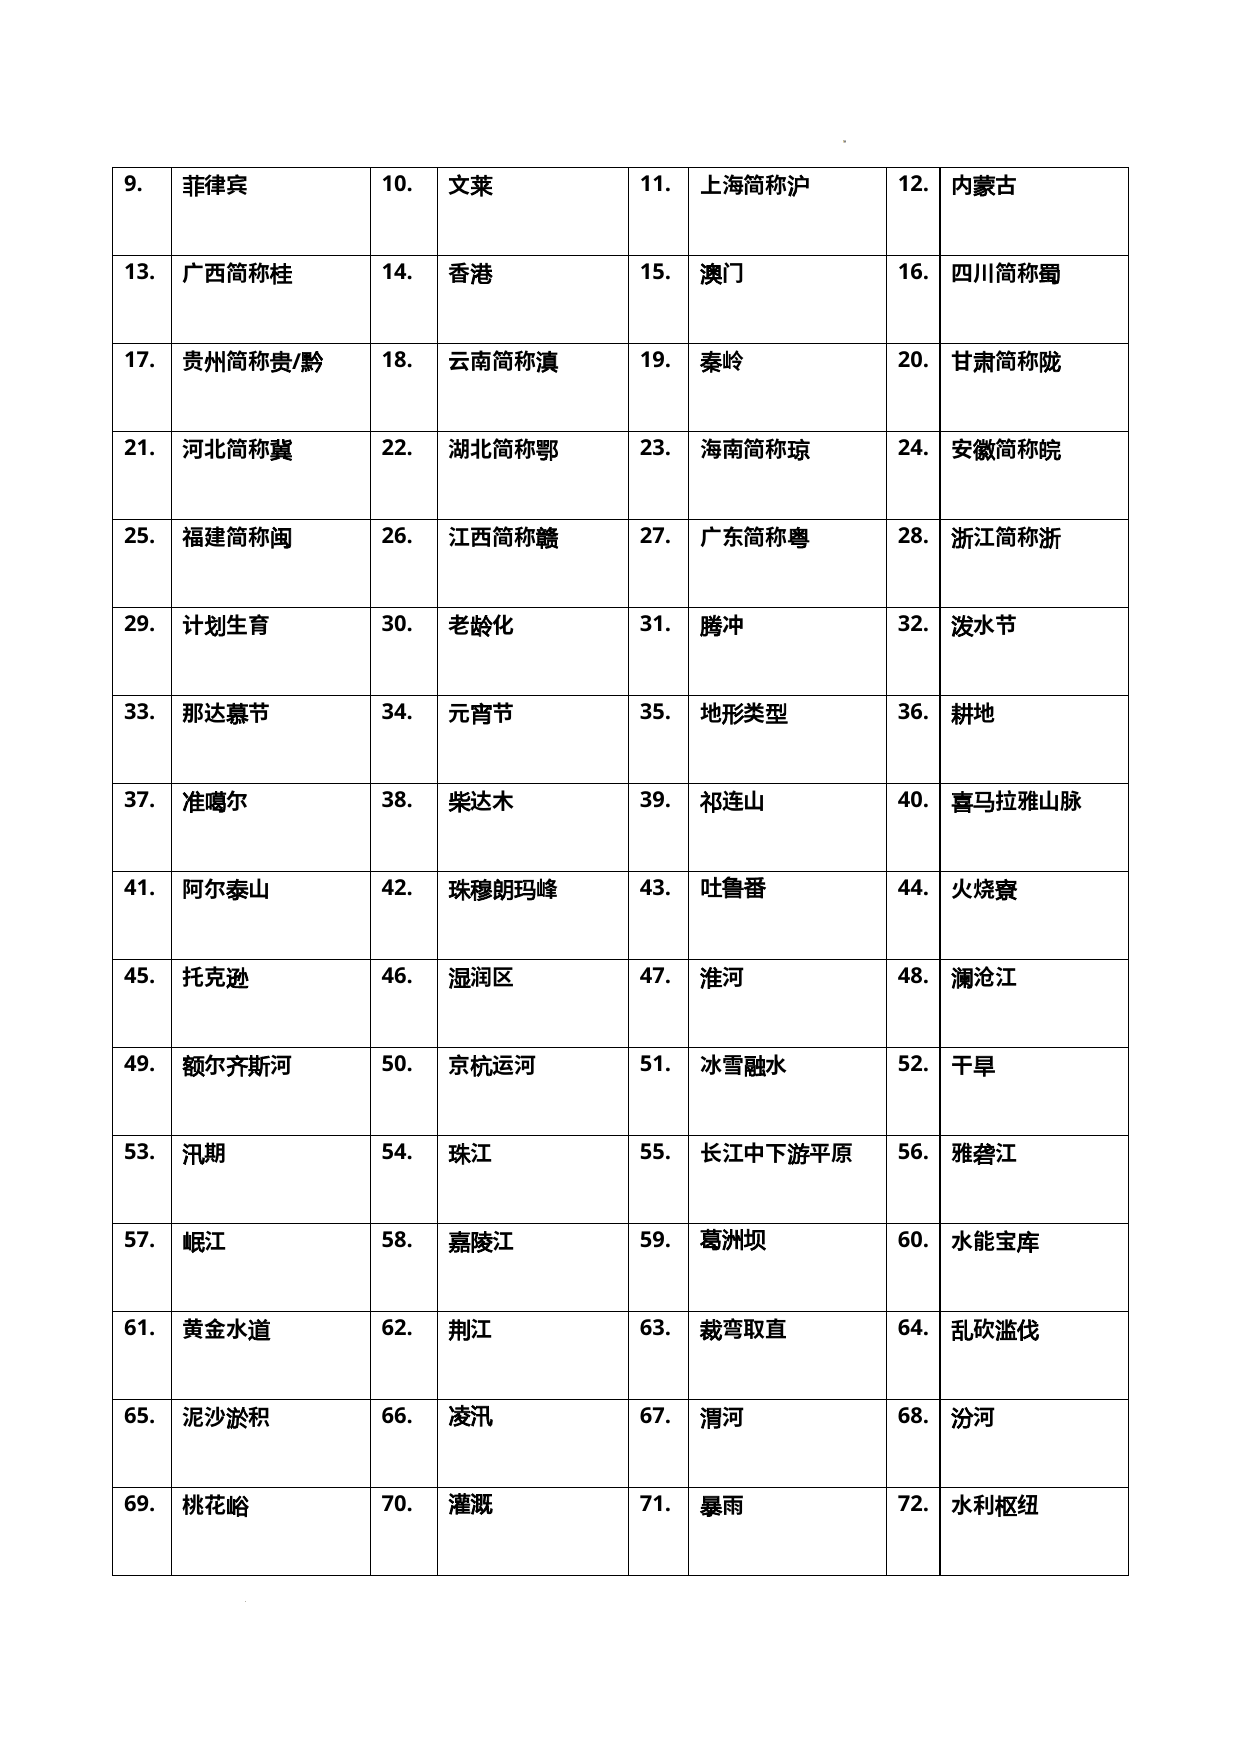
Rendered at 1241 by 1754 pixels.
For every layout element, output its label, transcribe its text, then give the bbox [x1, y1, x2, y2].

table_cell 荆江 [438, 1312, 628, 1399]
table_cell [371, 1048, 437, 1135]
table_cell 元宵节 [438, 696, 628, 783]
table_cell 那达慕节 [172, 696, 370, 783]
table_cell [113, 1488, 171, 1575]
table_cell [629, 1048, 688, 1135]
table_cell 广西简称桂 [172, 256, 370, 343]
table_cell 阿尔泰山 [172, 872, 370, 959]
table_cell [629, 1312, 688, 1399]
table_cell [887, 960, 939, 1047]
table_cell 海南简称琼 [689, 432, 886, 519]
table_cell [887, 872, 939, 959]
table_cell 汛期 [172, 1136, 370, 1223]
table_cell 贵州简称贵/黔 [172, 344, 370, 431]
table_cell [113, 960, 171, 1047]
table_cell 喜马拉雅山脉 [941, 784, 1128, 871]
table_cell 京杭运河 [438, 1048, 628, 1135]
table_cell 托克逊 [172, 960, 370, 1047]
table_cell [887, 1136, 939, 1223]
table_cell [887, 168, 939, 255]
table_cell 香港 [438, 256, 628, 343]
table_cell 岷江 [172, 1224, 370, 1311]
table_cell 泥沙淤积 [172, 1400, 370, 1487]
table_cell 四川简称蜀 [941, 256, 1128, 343]
table_cell 腾冲 [689, 608, 886, 695]
table_cell [371, 1136, 437, 1223]
table_cell [629, 960, 688, 1047]
table_cell [113, 520, 171, 607]
table_cell 裁弯取直 [689, 1312, 886, 1399]
table_cell 甘肃简称陇 [941, 344, 1128, 431]
table_cell 浙江简称浙 [941, 520, 1128, 607]
table_cell [371, 696, 437, 783]
table_cell 珠穆朗玛峰 [438, 872, 628, 959]
table_cell [113, 1136, 171, 1223]
table_cell [629, 520, 688, 607]
table_cell [113, 256, 171, 343]
table_cell [371, 872, 437, 959]
table_cell 灌溉 [438, 1488, 628, 1575]
table_cell 澜沧江 [941, 960, 1128, 1047]
table_cell 澳门 [689, 256, 886, 343]
table_cell 上海简称沪 [689, 168, 886, 255]
table_cell [887, 1400, 939, 1487]
table_cell 吐鲁番 [689, 872, 886, 959]
table_cell [113, 1312, 171, 1399]
table_cell [371, 520, 437, 607]
table_cell [371, 608, 437, 695]
table_cell 桃花峪 [172, 1488, 370, 1575]
table_cell [887, 432, 939, 519]
table_cell 云南简称滇 [438, 344, 628, 431]
table_cell 暴雨 [689, 1488, 886, 1575]
table_cell [887, 1488, 939, 1575]
table_cell [113, 344, 171, 431]
table_cell [371, 256, 437, 343]
table_cell [887, 520, 939, 607]
table_cell [629, 256, 688, 343]
table_cell 准噶尔 [172, 784, 370, 871]
table_cell 湖北简称鄂 [438, 432, 628, 519]
table_cell [629, 1488, 688, 1575]
table_cell [113, 432, 171, 519]
table_cell 内蒙古 [941, 168, 1128, 255]
table_cell 雅砻江 [941, 1136, 1128, 1223]
table_cell [629, 432, 688, 519]
table_cell [629, 168, 688, 255]
table_cell 水利枢纽 [941, 1488, 1128, 1575]
table_cell 长江中下游平原 [689, 1136, 886, 1223]
table_cell 凌汛 [438, 1400, 628, 1487]
table_cell [371, 432, 437, 519]
table_cell [629, 696, 688, 783]
table_cell 湿润区 [438, 960, 628, 1047]
table_cell [371, 1400, 437, 1487]
table_cell [113, 872, 171, 959]
table_cell 汾河 [941, 1400, 1128, 1487]
table_cell 文莱 [438, 168, 628, 255]
table_cell 福建简称闽 [172, 520, 370, 607]
table_cell [629, 1136, 688, 1223]
table_cell [887, 608, 939, 695]
table_cell 河北简称冀 [172, 432, 370, 519]
table_cell [113, 1048, 171, 1135]
table_cell [887, 1224, 939, 1311]
table_cell 黄金水道 [172, 1312, 370, 1399]
table_cell 广东简称粤 [689, 520, 886, 607]
table_cell 珠江 [438, 1136, 628, 1223]
table_cell 计划生育 [172, 608, 370, 695]
table_cell [371, 784, 437, 871]
table_cell [629, 1224, 688, 1311]
table_cell [887, 1312, 939, 1399]
table_cell [887, 784, 939, 871]
table_cell [113, 784, 171, 871]
table_cell [371, 1488, 437, 1575]
table_cell [113, 1224, 171, 1311]
table_cell [371, 1224, 437, 1311]
table_cell 江西简称赣 [438, 520, 628, 607]
table_cell 地形类型 [689, 696, 886, 783]
table_cell [629, 608, 688, 695]
table_cell 渭河 [689, 1400, 886, 1487]
table_cell 柴达木 [438, 784, 628, 871]
table_cell [887, 1048, 939, 1135]
table_cell 泼水节 [941, 608, 1128, 695]
table_cell [371, 960, 437, 1047]
table_cell [629, 784, 688, 871]
table_cell [887, 344, 939, 431]
table_cell 葛洲坝 [689, 1224, 886, 1311]
table_cell 火烧寮 [941, 872, 1128, 959]
table_cell 额尔齐斯河 [172, 1048, 370, 1135]
table_cell [371, 168, 437, 255]
table_cell 乱砍滥伐 [941, 1312, 1128, 1399]
table_cell [629, 1400, 688, 1487]
table_cell 淮河 [689, 960, 886, 1047]
table_cell [629, 344, 688, 431]
table_cell 祁连山 [689, 784, 886, 871]
table_cell 干旱 [941, 1048, 1128, 1135]
table_cell [371, 344, 437, 431]
table_cell [113, 696, 171, 783]
table_cell [113, 608, 171, 695]
table_cell 冰雪融水 [689, 1048, 886, 1135]
table_cell 老龄化 [438, 608, 628, 695]
table_cell [371, 1312, 437, 1399]
table_cell 安徽简称皖 [941, 432, 1128, 519]
table_cell 秦岭 [689, 344, 886, 431]
table_cell 嘉陵江 [438, 1224, 628, 1311]
table_cell [887, 696, 939, 783]
table_cell 耕地 [941, 696, 1128, 783]
table_cell 水能宝库 [941, 1224, 1128, 1311]
table_cell [113, 168, 171, 255]
table_cell [887, 256, 939, 343]
table_cell 菲律宾 [172, 168, 370, 255]
table_cell [113, 1400, 171, 1487]
table_cell [629, 872, 688, 959]
